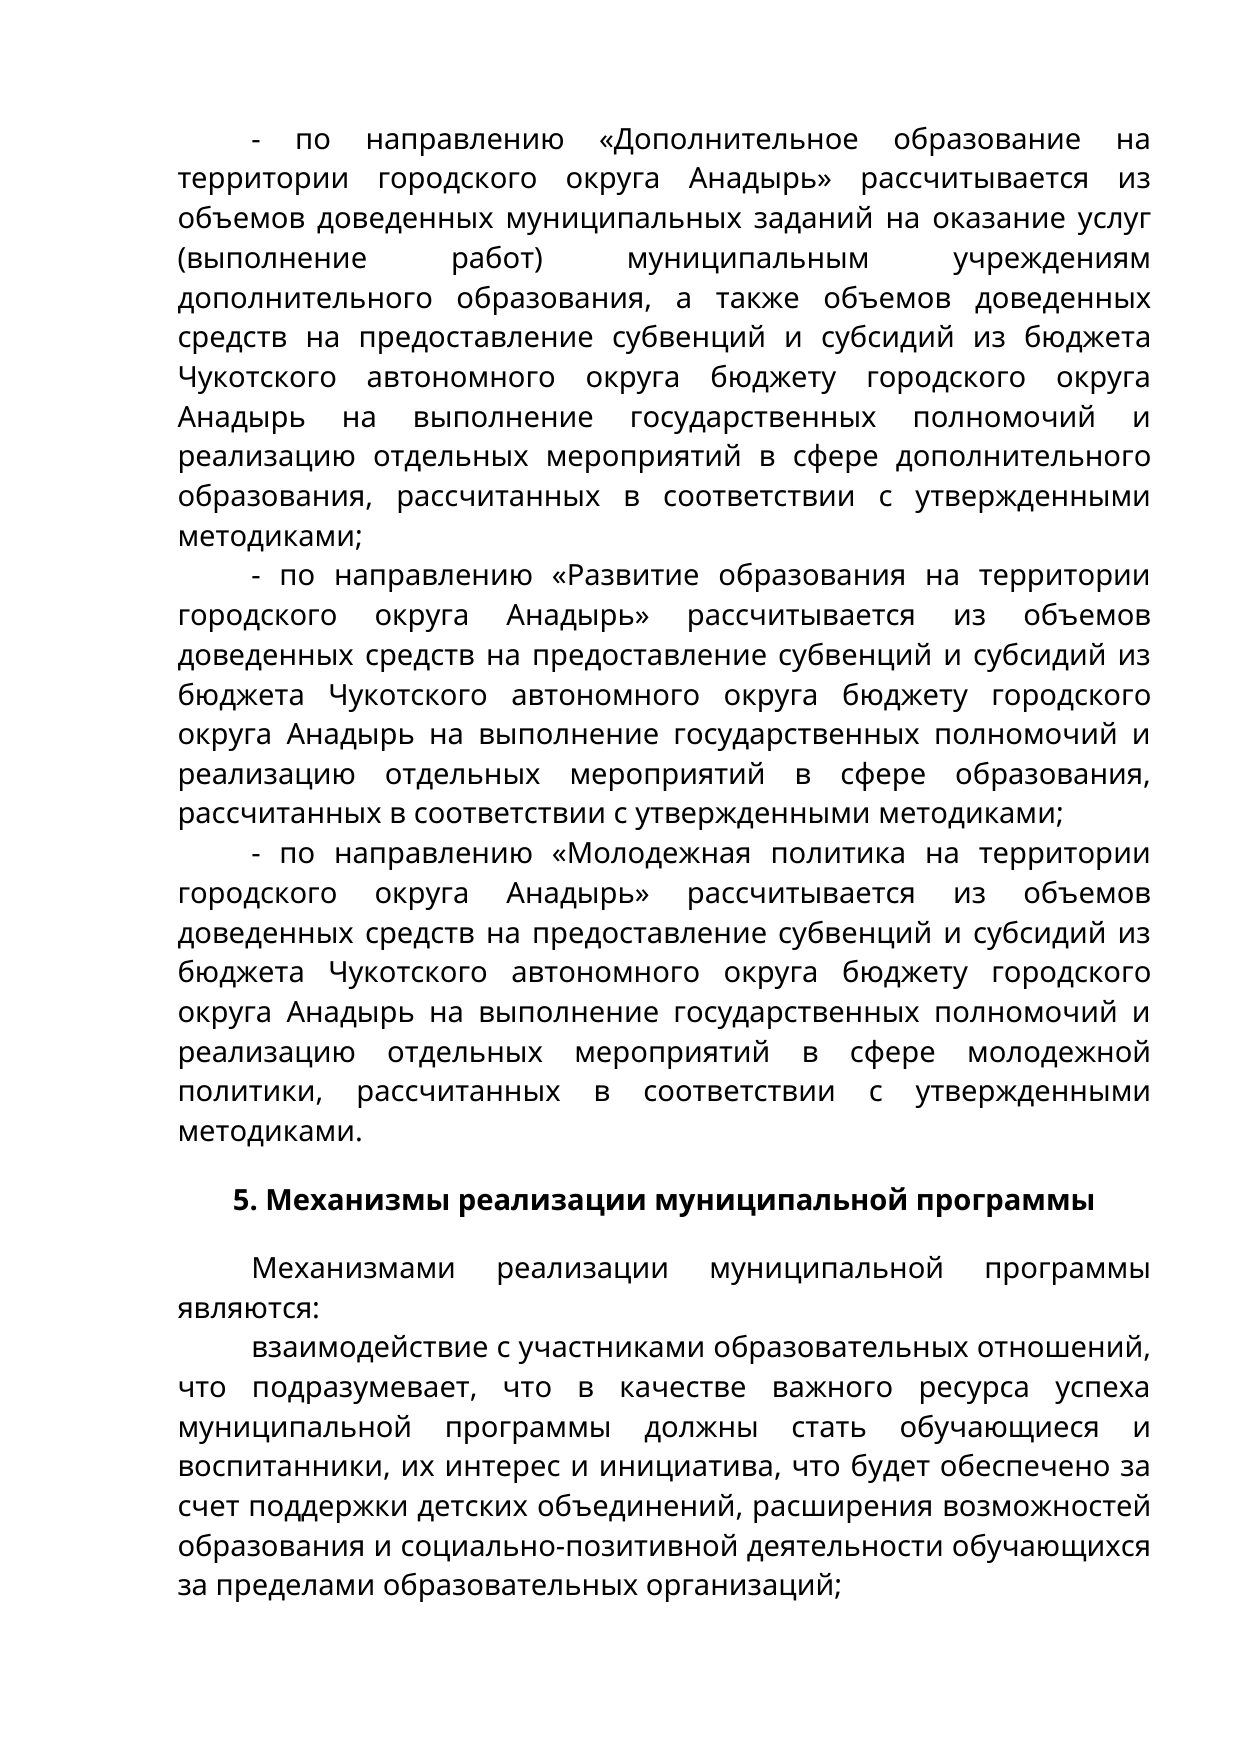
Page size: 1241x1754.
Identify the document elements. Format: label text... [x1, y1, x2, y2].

text - по направлению «Развитие образования на территории городского округа Анадырь» рассчитывается из объемов доведенных средств на предоставление субвенций и субсидий из бюджета Чукотского автономного округа бюджету городского округа Анадырь на выполнение государственных полномочий и реализацию отдельных мероприятий в сфере образования, рассчитанных в соответствии с утвержденными методиками; [177, 555, 1152, 832]
text 5. Механизмы реализации муниципальной программы [177, 1179, 1152, 1218]
text взаимодействие с участниками образовательных отношений, что подразумевает, что в качестве важного ресурса успеха муниципальной программы должны стать обучающиеся и воспитанники, их интерес и инициатива, что будет обеспечено за счет поддержки детских объединений, расширения возможностей образования и социально-позитивной деятельности обучающихся за пределами образовательных организаций; [177, 1327, 1152, 1604]
text - по направлению «Молодежная политика на территории городского округа Анадырь» рассчитывается из объемов доведенных средств на предоставление субвенций и субсидий из бюджета Чукотского автономного округа бюджету городского округа Анадырь на выполнение государственных полномочий и реализацию отдельных мероприятий в сфере молодежной политики, рассчитанных в соответствии с утвержденными методиками. [177, 832, 1152, 1150]
text - по направлению «Дополнительное образование на территории городского округа Анадырь» рассчитывается из объемов доведенных муниципальных заданий на оказание услуг (выполнение работ) муниципальным учреждениям дополнительного образования, а также объемов доведенных средств на предоставление субвенций и субсидий из бюджета Чукотского автономного округа бюджету городского округа Анадырь на выполнение государственных полномочий и реализацию отдельных мероприятий в сфере дополнительного образования, рассчитанных в соответствии с утвержденными методиками; [177, 118, 1152, 555]
text Механизмами реализации муниципальной программы являются: [177, 1247, 1152, 1327]
